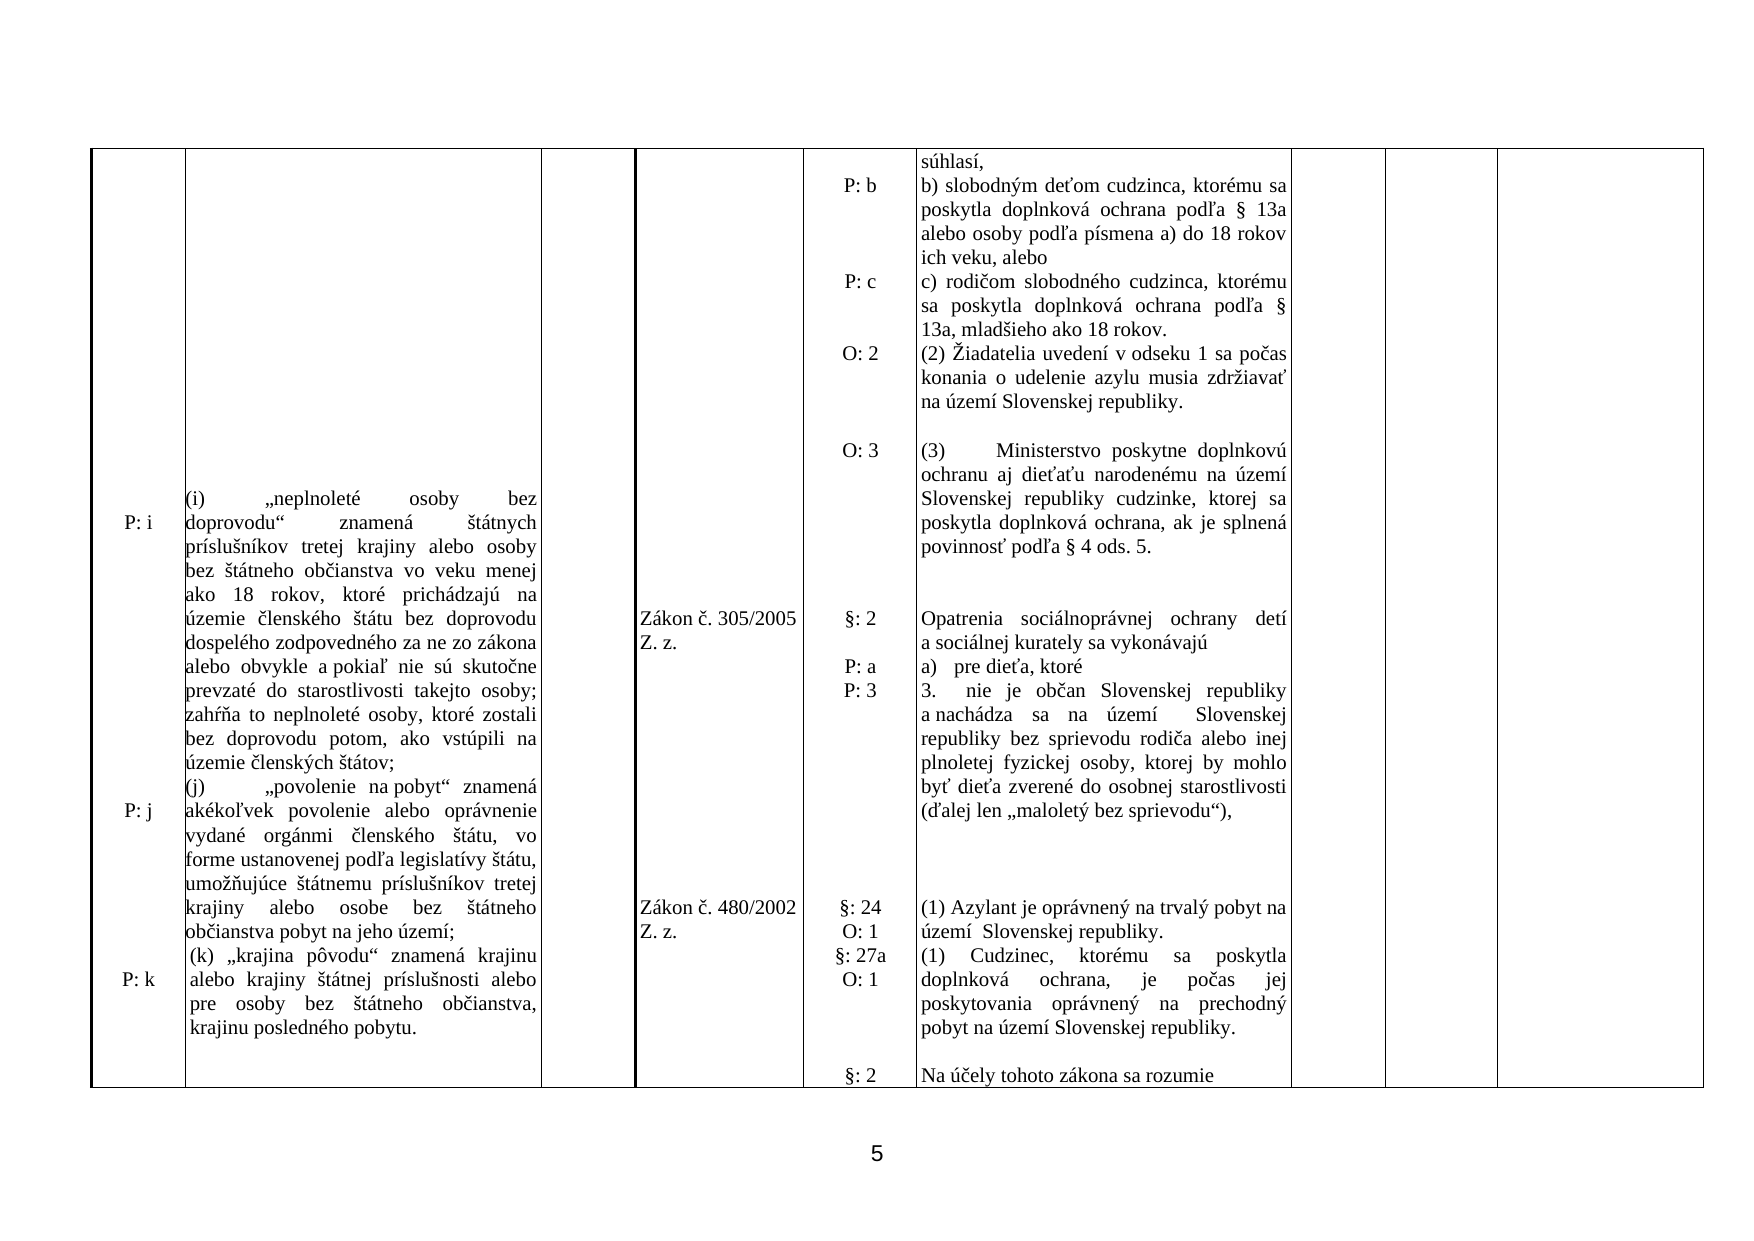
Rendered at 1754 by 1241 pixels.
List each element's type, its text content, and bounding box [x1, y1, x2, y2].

table_cell Ú [1292, 149, 1385, 1087]
table_cell N [542, 149, 634, 1087]
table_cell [804, 149, 916, 1087]
table_cell [1386, 149, 1497, 1087]
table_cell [917, 149, 1291, 1087]
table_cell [186, 149, 541, 1087]
table_cell [1498, 149, 1703, 1087]
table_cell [637, 149, 803, 1087]
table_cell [93, 149, 185, 1087]
